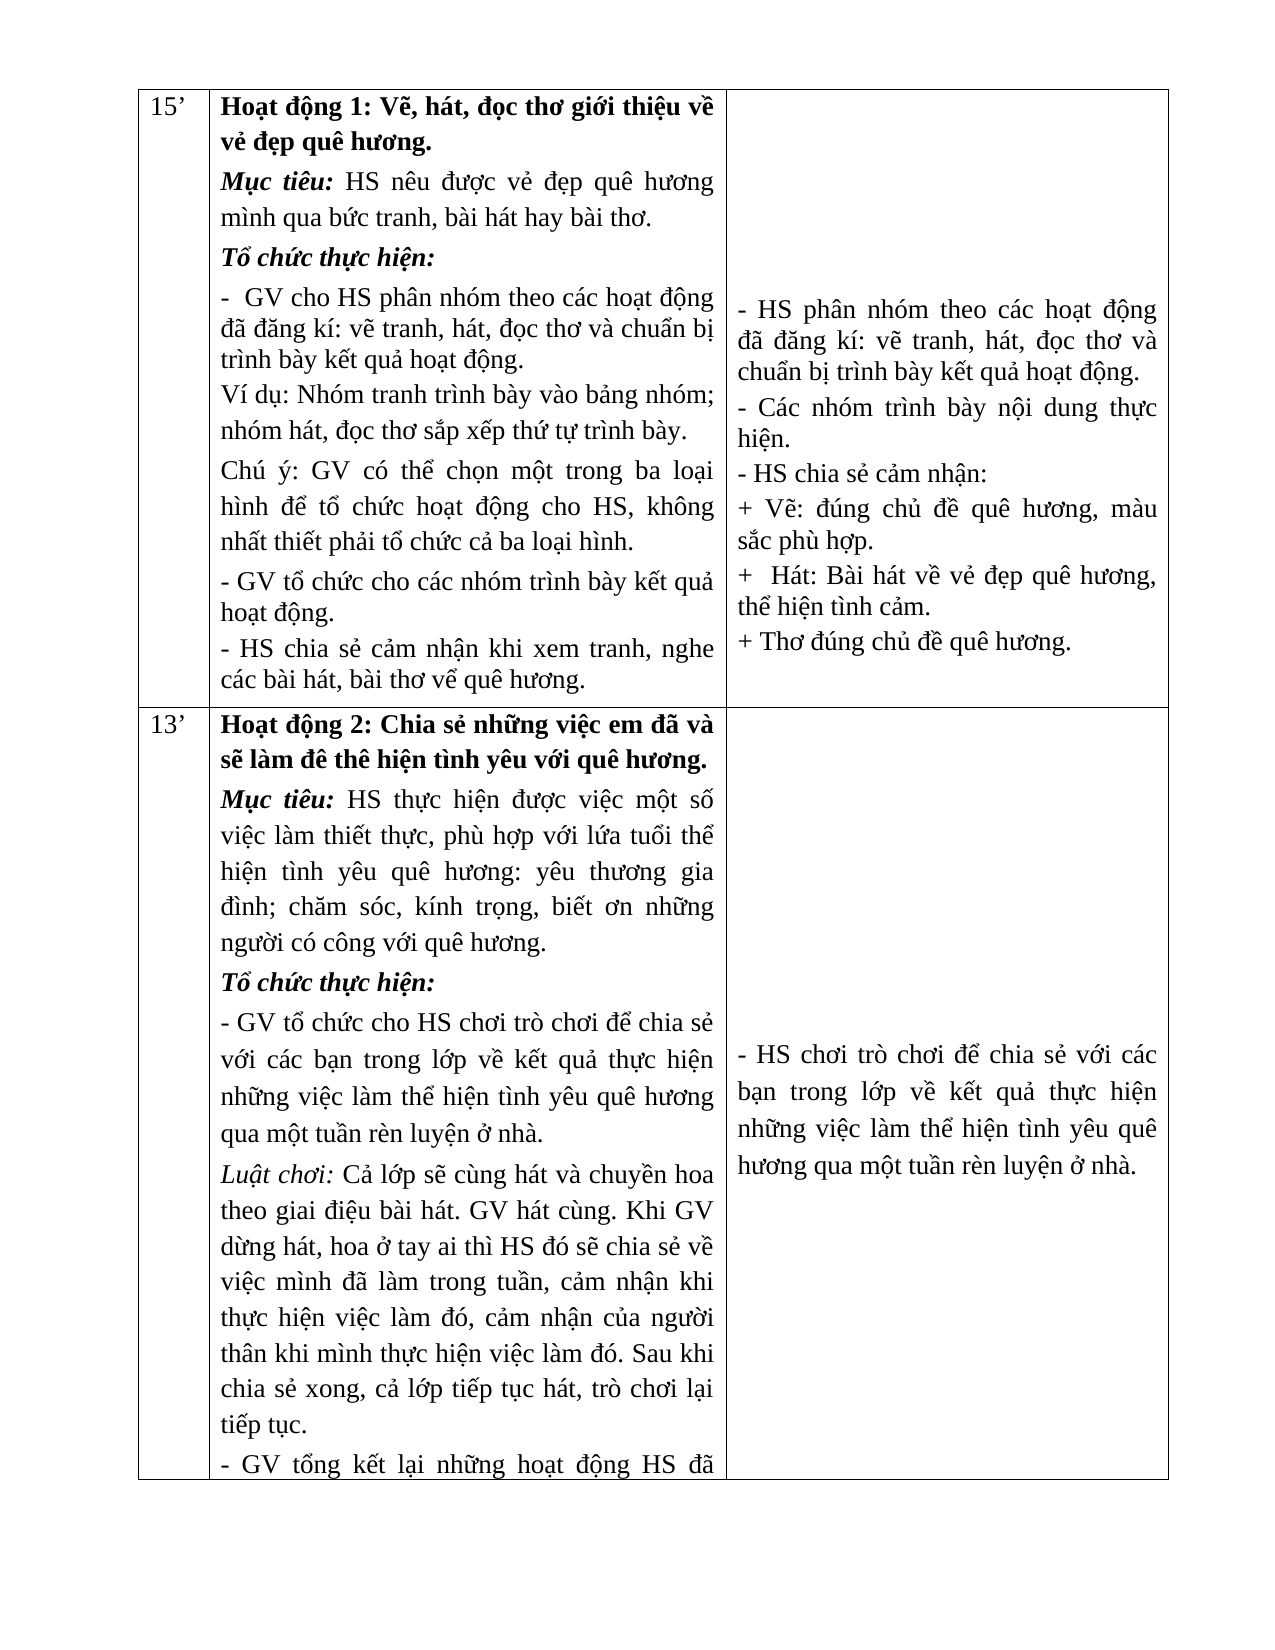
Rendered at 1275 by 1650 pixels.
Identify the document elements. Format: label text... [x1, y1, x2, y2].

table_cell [210, 708, 726, 1479]
table_cell 13’ [139, 708, 209, 1479]
table_cell - HS phân nhóm theo các hoạt động đã đăng kí: vẽ tranh, hát, đọc thơ và chuẩn bị trình bày kết quả hoạt động. - Các nhóm trình bày nội dung thực hiện. - HS chia sẻ cảm nhận: + Vẽ: đúng chủ đề quê hương, màu sắc phù hợp. + Hát: Bài hát về vẻ đẹp quê hương, thể hiện tình cảm. + Thơ đúng chủ đề quê hương. [727, 90, 1168, 707]
table_cell 15’ [139, 90, 209, 707]
table_cell Hoạt động 1: Vẽ, hát, đọc thơ giới thiệu về vẻ đẹp quê hương. Mục tiêu: HS nêu được vẻ đẹp quê hương mình qua bức tranh, bài hát hay bài thơ. Tổ chức thực hiện: - GV cho HS phân nhóm theo các hoạt động đã đăng kí: vẽ tranh, hát, đọc thơ và chuẩn bị trình bày kết quả hoạt động. Ví dụ: Nhóm tranh trình bày vào bảng nhóm; nhóm hát, đọc thơ sắp xếp thứ tự trình bày. Chú ý: GV có thể chọn một trong ba loại hình để tổ chức hoạt động cho HS, không nhất thiết phải tổ chức cả ba loại hình. - GV tổ chức cho các nhóm trình bày kết quả hoạt động. - HS chia sẻ cảm nhận khi xem tranh, nghe các bài hát, bài thơ vể quê hương. [210, 90, 726, 707]
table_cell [727, 708, 1168, 1479]
